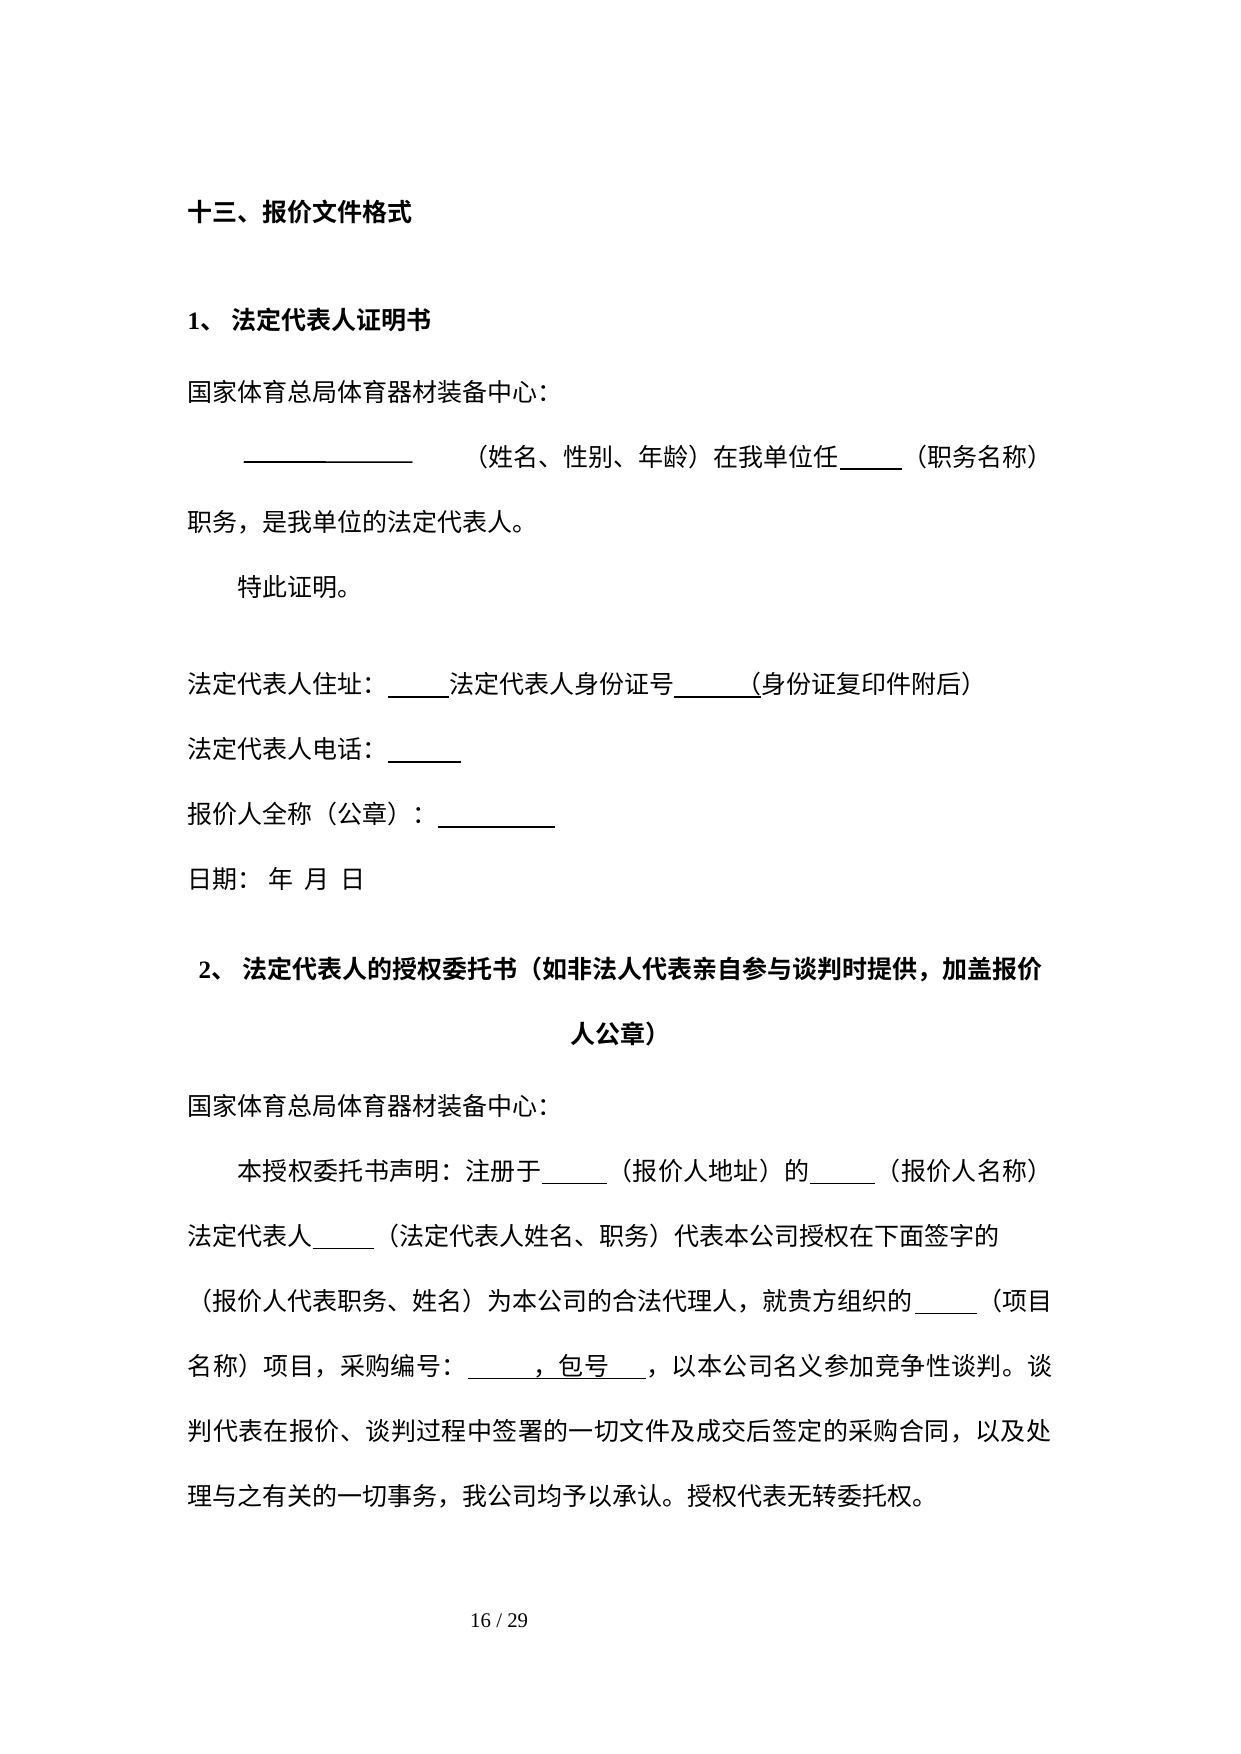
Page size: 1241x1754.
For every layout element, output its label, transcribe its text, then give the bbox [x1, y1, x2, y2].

text 国家体育总局体育器材装备中心： [187, 358, 1053, 423]
text 日期： 年 月 日 [187, 846, 1053, 911]
text 国家体育总局体育器材装备中心： [187, 1072, 1053, 1137]
text 本授权委托书声明：注册于 （报价人地址）的 （报价人名称）法定代表人 （法定代表人姓名、职务）代表本公司授权在下面签字的 [187, 1137, 1053, 1267]
subtitle 法定代表人证明书 [187, 286, 1053, 351]
text （姓名、性别、年龄）在我单位任 （职务名称）职务，是我单位的法定代表人。 特此证明。 [187, 423, 1053, 618]
subtitle 法定代表人的授权委托书（如非法人代表亲自参与谈判时提供，加盖报价人公章） [187, 936, 1053, 1066]
text 十三、报价文件格式 [187, 178, 1053, 243]
text 法定代表人电话： 报价人全称（公章）： [187, 716, 1053, 846]
text （报价人代表职务、姓名）为本公司的合法代理人，就贵方组织的 （项目名称）项目，采购编号： ，包号 ，以本公司名义参加竞争性谈判。谈判代表在报价、谈判过程中签署的一切文件及成交后签定的采购合同，以及处理与之有关的一切事务，我公司均予以承认。授权代表无转委托权。 [187, 1267, 1053, 1527]
text 法定代表人住址： 法定代表人身份证号 （身份证复印件附后） [187, 651, 1053, 716]
